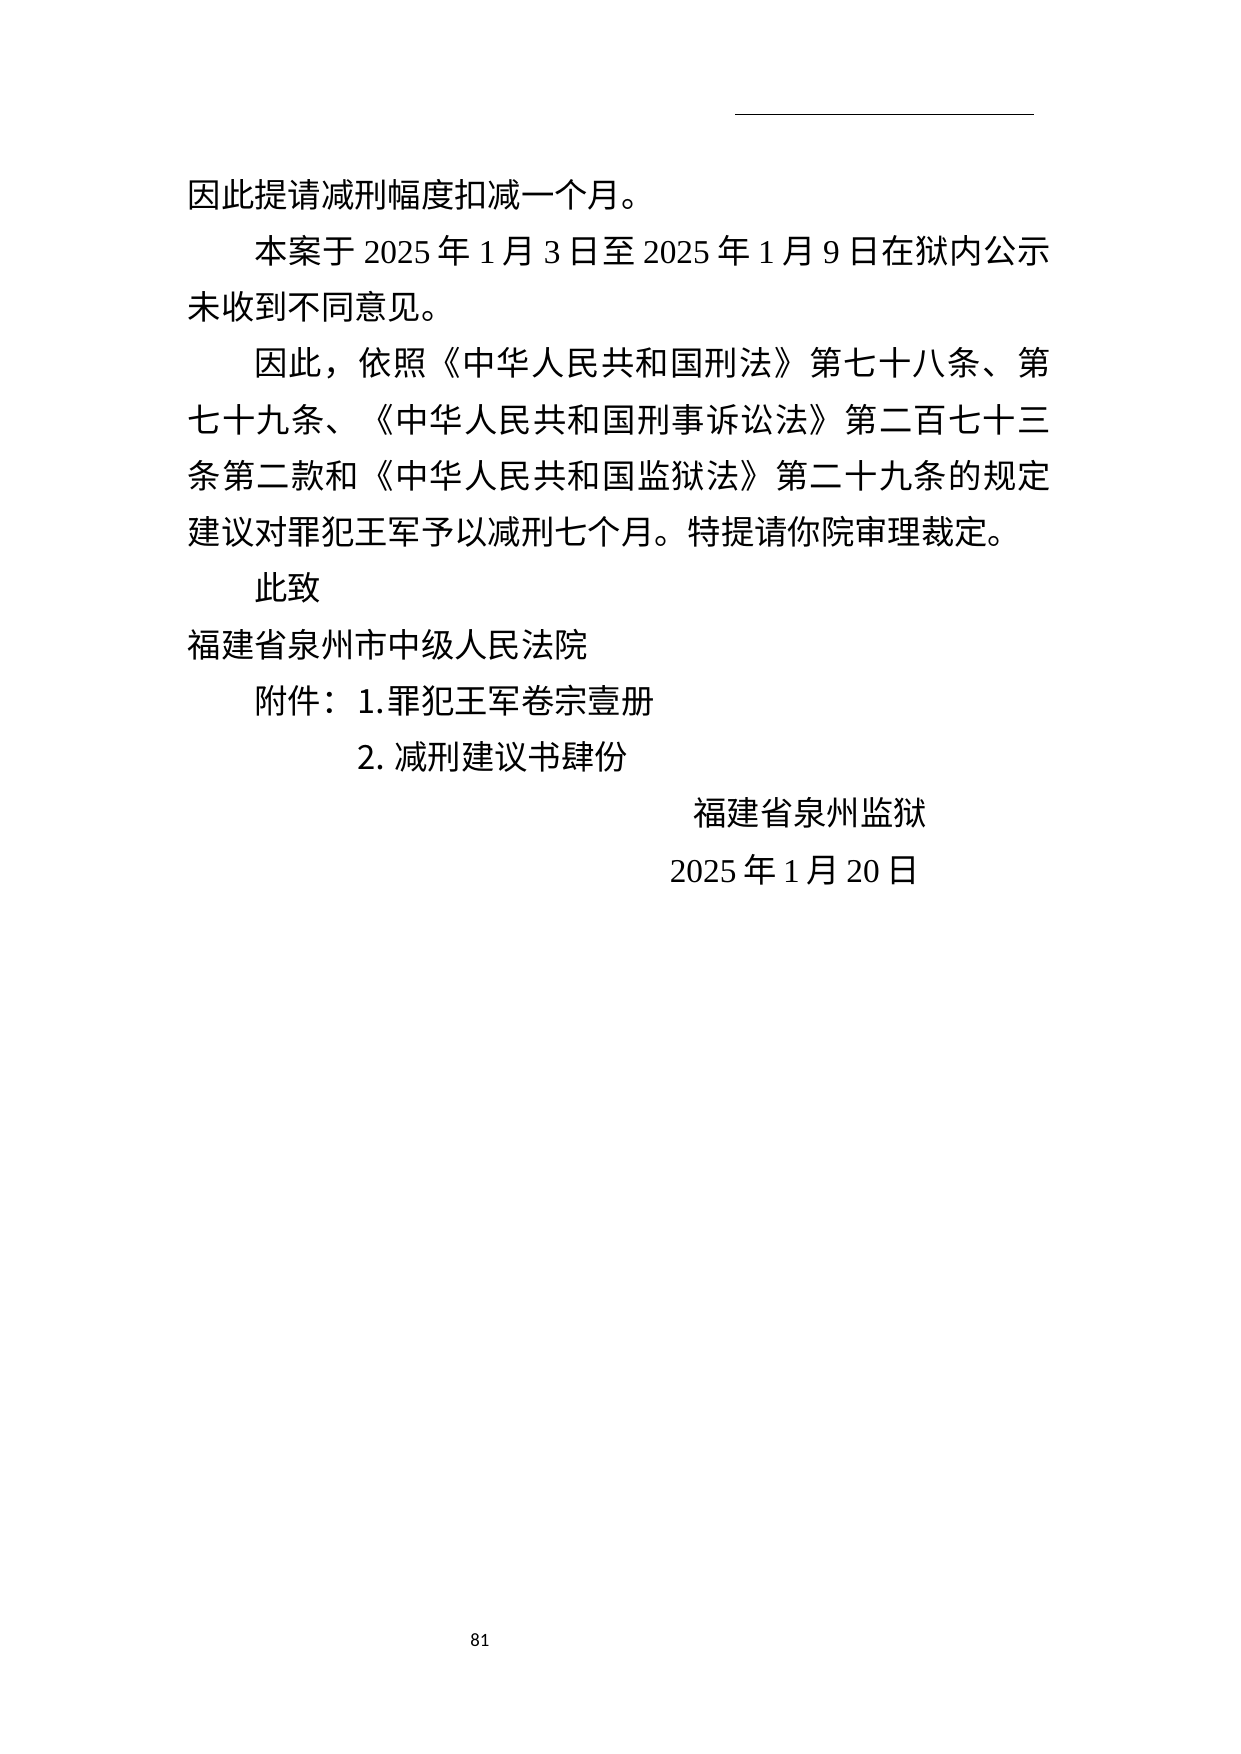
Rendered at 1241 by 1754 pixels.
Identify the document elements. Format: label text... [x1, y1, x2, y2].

text 本案于2025年1月3日至2025年1月9日在狱内公示未收到不同意见。 [187, 218, 1053, 331]
text ⒉减刑建议书肆份 [187, 724, 1058, 781]
text 福建省泉州市中级人民法院 [187, 612, 1058, 668]
text 2025年1月20日 [187, 837, 919, 893]
text 附件：⒈罪犯王军卷宗壹册 [187, 668, 1053, 724]
text 此致 [187, 556, 1053, 612]
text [187, 162, 1053, 218]
text 因此，依照《中华人民共和国刑法》第七十八条、第七十九条、《中华人民共和国刑事诉讼法》第二百七十三条第二款和《中华人民共和国监狱法》第二十九条的规定，建议对罪犯王军予以减刑七个月。特提请你院审理裁定。 [187, 331, 1053, 556]
text 福建省泉州监狱 [187, 781, 926, 837]
